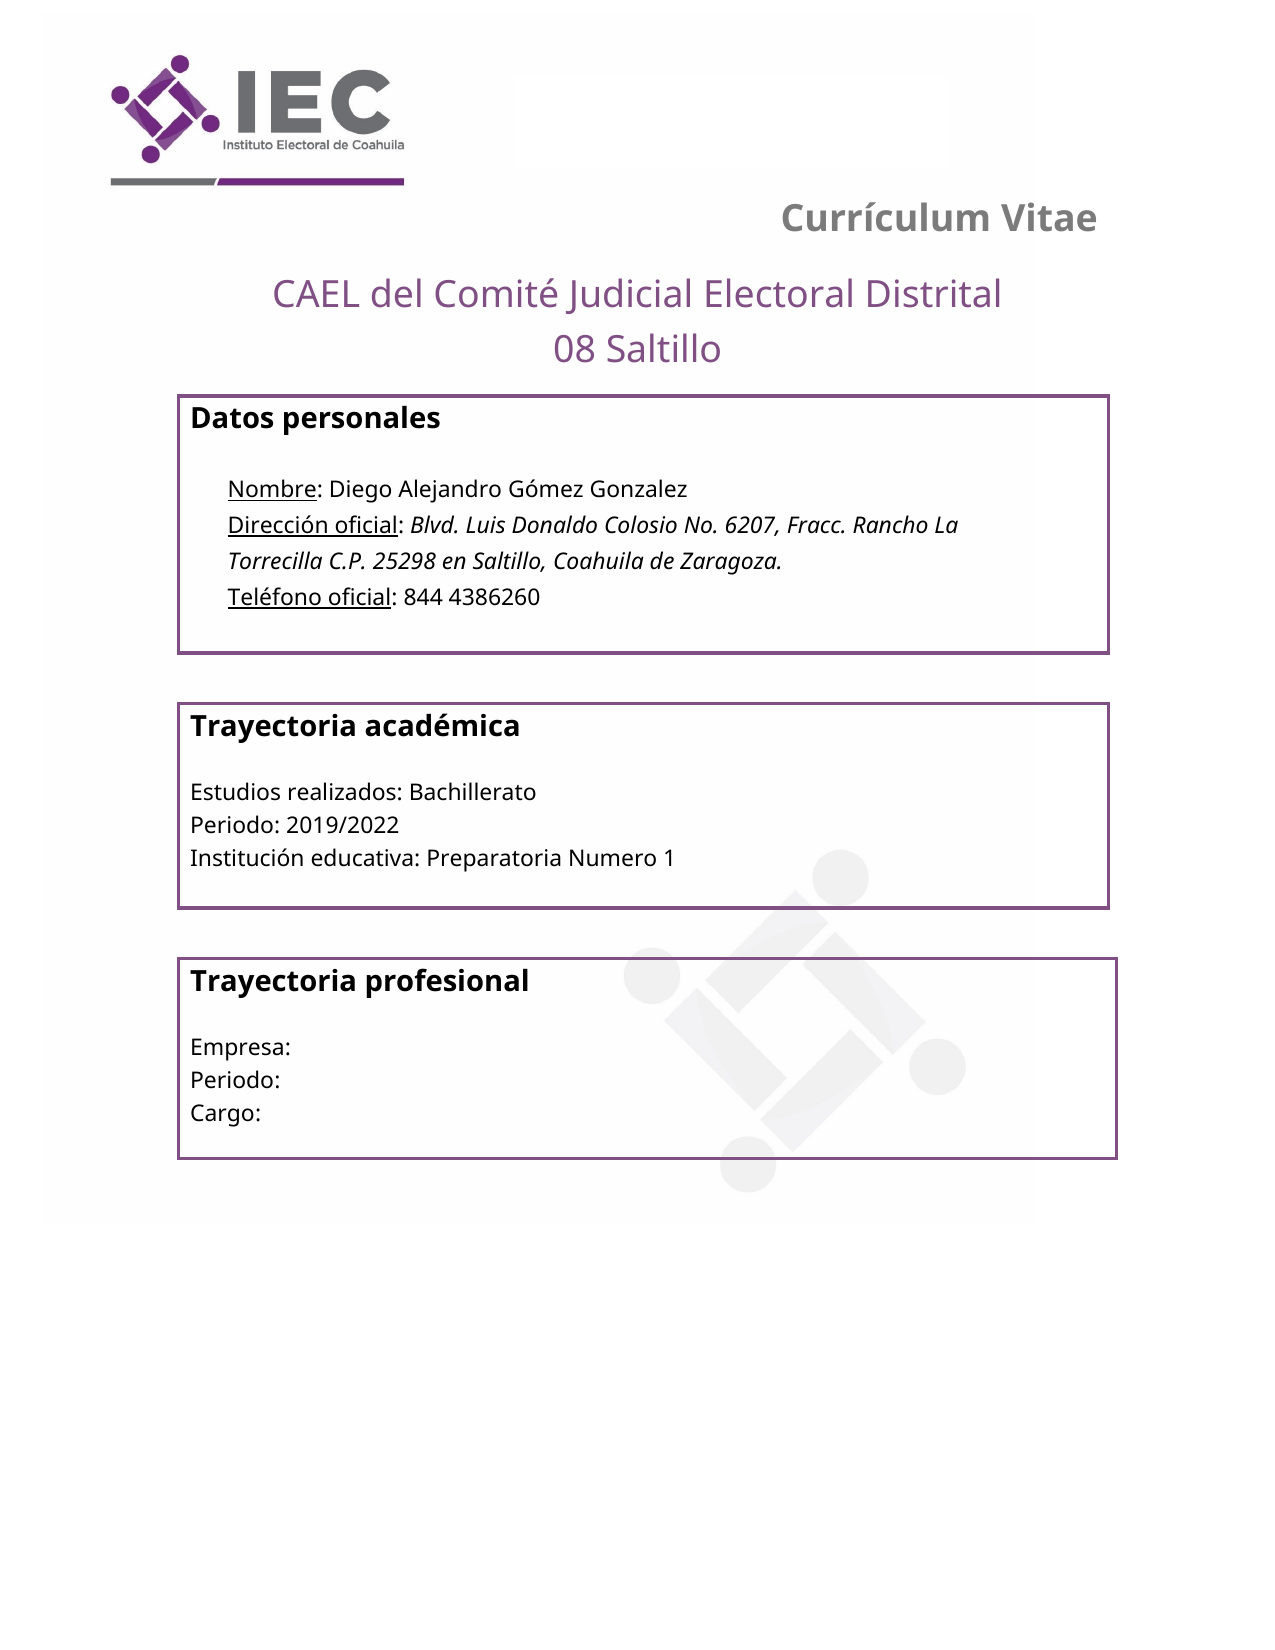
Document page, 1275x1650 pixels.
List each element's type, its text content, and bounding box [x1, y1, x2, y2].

picture [42, 12, 1035, 1225]
table_header Trayectoria profesional Empresa: Periodo: Cargo: [180, 960, 1115, 1157]
text Currículum Vitae [177, 192, 1098, 243]
table_header Trayectoria académica Estudios realizados: Bachillerato Periodo: 2019/2022 Institución educativa: Preparatoria Numero 1 [180, 705, 1107, 906]
text CAEL del Comité Judicial Electoral Distrital 08 Saltillo [267, 267, 1008, 374]
table_header Datos personales Nombre: Diego Alejandro Gómez Gonzalez Dirección oficial: Blvd. Luis Donaldo Colosio No. 6207, Fracc. Rancho La Torrecilla C.P. 25298 en Saltillo, Coahuila de Zaragoza. Teléfono oficial: 844 4386260 [180, 398, 1107, 651]
